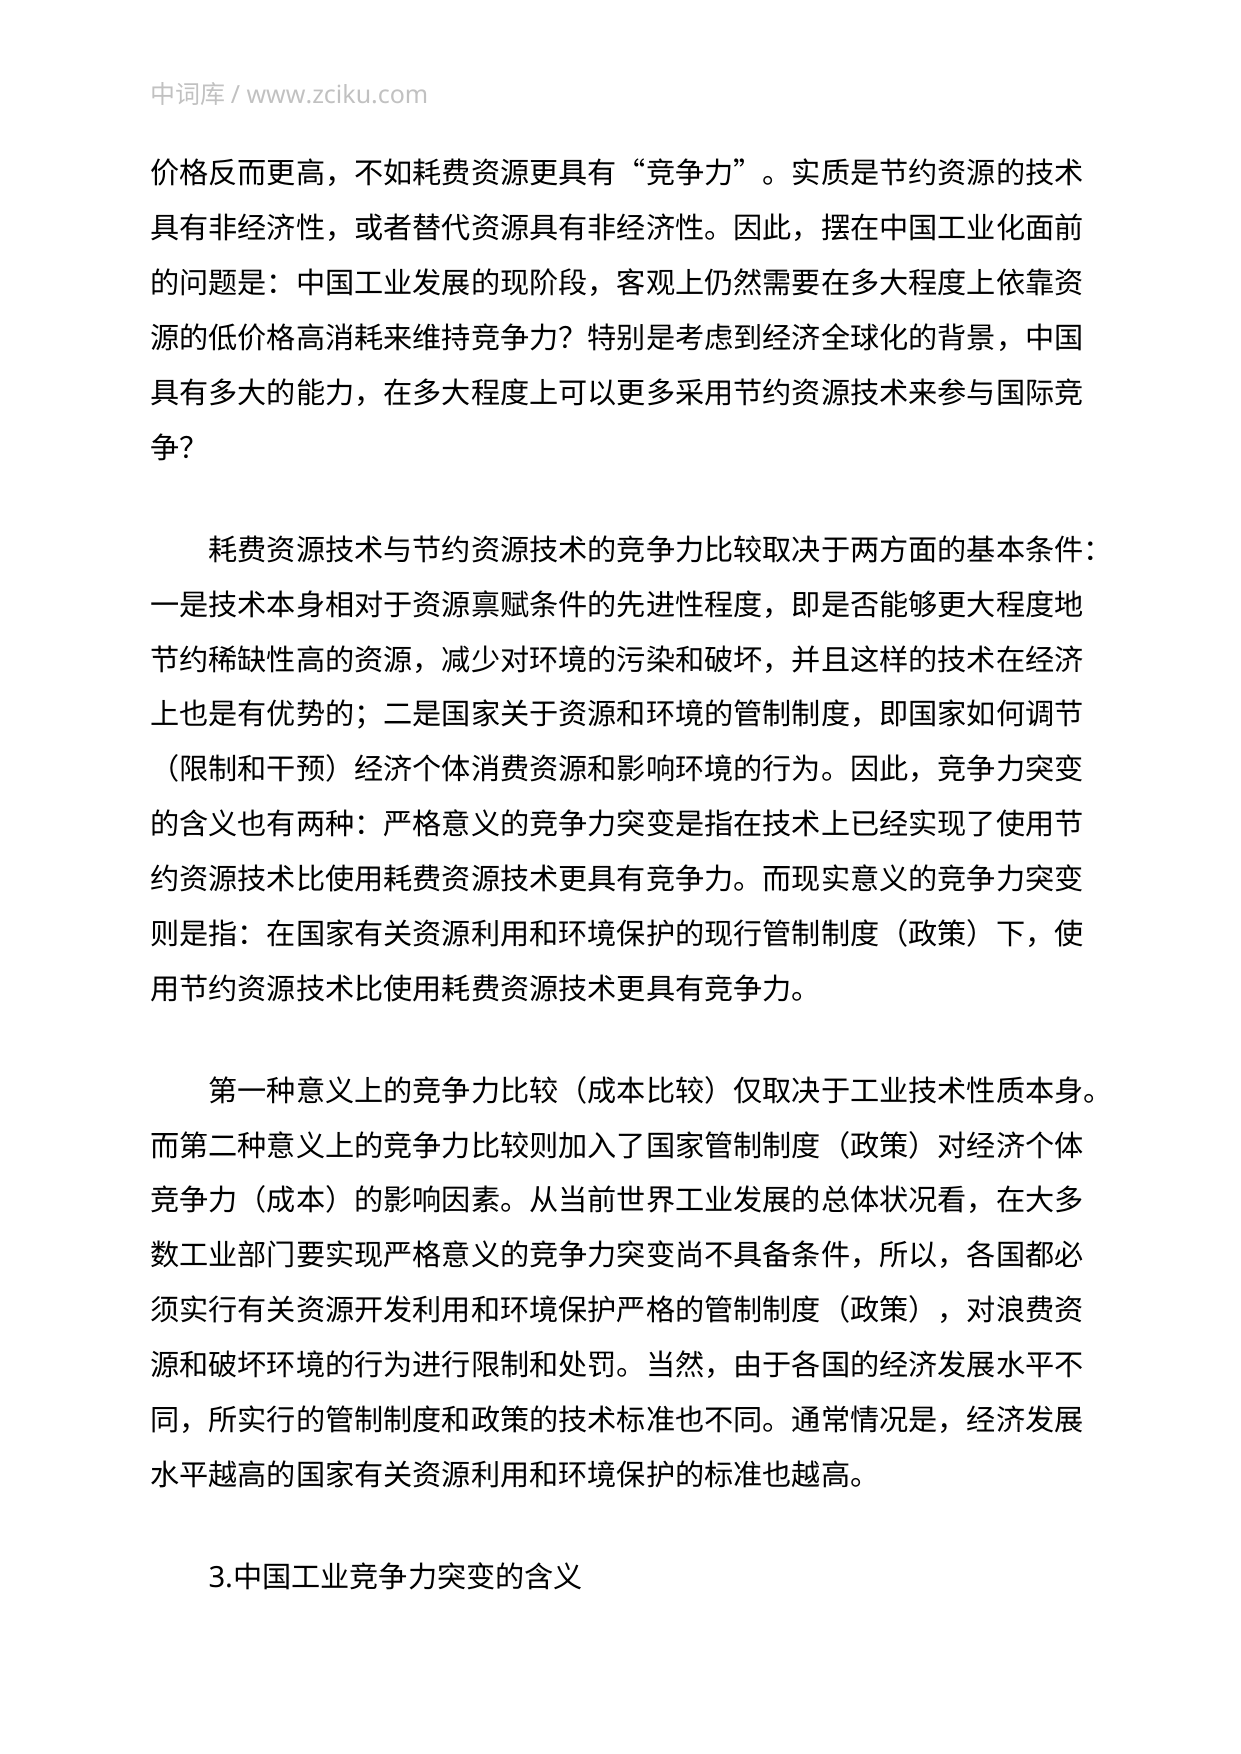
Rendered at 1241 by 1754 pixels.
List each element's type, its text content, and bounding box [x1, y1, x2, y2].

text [150, 150, 1090, 467]
text 第一种意义上的竞争力比较（成本比较）仅取决于工业技术性质本身。而第二种意义上的竞争力比较则加入了国家管制制度（政策）对经济个体竞争力（成本）的影响因素。从当前世界工业发展的总体状况看，在大多数工业部门要实现严格意义的竞争力突变尚不具备条件，所以，各国都必须实行有关资源开发利用和环境保护严格的管制制度（政策），对浪费资源和破坏环境的行为进行限制和处罚。当然，由于各国的经济发展水平不同，所实行的管制制度和政策的技术标准也不同。通常情况是，经济发展水平越高的国家有关资源利用和环境保护的标准也越高。 [150, 1067, 1090, 1494]
text 3.中国工业竞争力突变的含义 [150, 1553, 1090, 1596]
text 耗费资源技术与节约资源技术的竞争力比较取决于两方面的基本条件：一是技术本身相对于资源禀赋条件的先进性程度，即是否能够更大程度地节约稀缺性高的资源，减少对环境的污染和破坏，并且这样的技术在经济上也是有优势的；二是国家关于资源和环境的管制制度，即国家如何调节（限制和干预）经济个体消费资源和影响环境的行为。因此，竞争力突变的含义也有两种：严格意义的竞争力突变是指在技术上已经实现了使用节约资源技术比使用耗费资源技术更具有竞争力。而现实意义的竞争力突变则是指：在国家有关资源利用和环境保护的现行管制制度（政策）下，使用节约资源技术比使用耗费资源技术更具有竞争力。 [150, 526, 1090, 1008]
